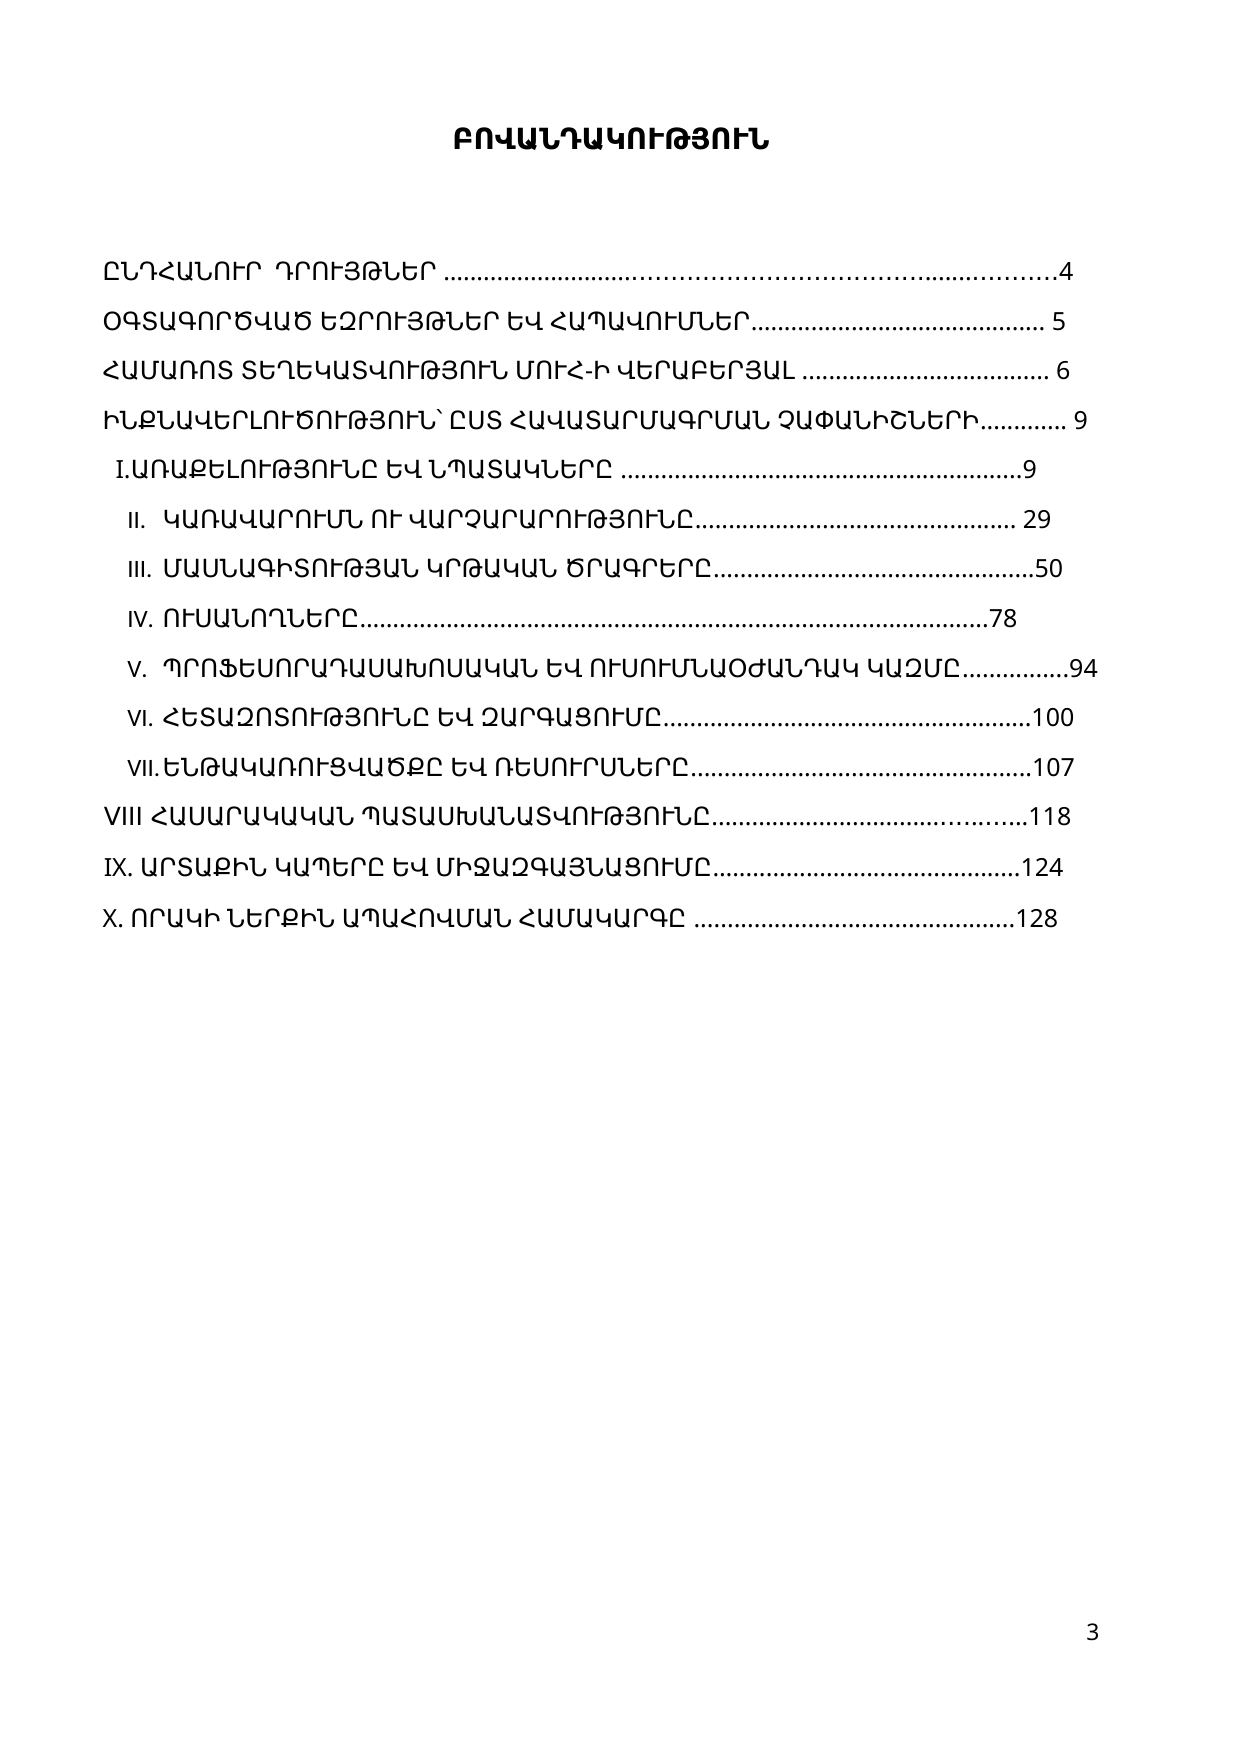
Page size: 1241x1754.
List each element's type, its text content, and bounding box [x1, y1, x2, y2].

list ՊՐՈՖԵՍՈՐԱԴԱՍԱԽՈՍԱԿԱՆ ԵՎ ՈՒՍՈՒՄՆԱՕԺԱՆԴԱԿ ԿԱԶՄԸ................94 [127, 650, 1122, 684]
list ՈՒՍԱՆՈՂՆԵՐԸ……........................................................................................78 [127, 601, 1122, 635]
text ՕԳՏԱԳՈՐԾՎԱԾ ԵԶՐՈՒՅԹՆԵՐ ԵՎ ՀԱՊԱՎՈՒՄՆԵՐ…......................................... 5 [102, 303, 1122, 337]
list ՀԵՏԱԶՈՏՈՒԹՅՈՒՆԸ ԵՎ ԶԱՐԳԱՑՈՒՄԸ.......................................................100 [127, 699, 1122, 733]
text ԻՆՔՆԱՎԵՐԼՈՒԾՈՒԹՅՈՒՆ՝ ԸՍՏ ՀԱՎԱՏԱՐՄԱԳՐՄԱՆ ՉԱՓԱՆԻՇՆԵՐԻ............. 9 [102, 403, 1122, 437]
list ՄԱՍՆԱԳԻՏՈՒԹՅԱՆ ԿՐԹԱԿԱՆ ԾՐԱԳՐԵՐԸ................................................50 [127, 551, 1122, 585]
text X. ՈՐԱԿԻ ՆԵՐՔԻՆ ԱՊԱՀՈՎՄԱՆ ՀԱՄԱԿԱՐԳԸ ................................................128 [102, 901, 1122, 935]
text VIII ՀԱՍԱՐԱԿԱԿԱՆ ՊԱՏԱՍԽԱՆԱՏՎՈՒԹՅՈՒՆԸ..............................................118 [103, 799, 1122, 833]
text IX. ԱՐՏԱՔԻՆ ԿԱՊԵՐԸ ԵՎ ՄԻՋԱԶԳԱՅՆԱՑՈՒՄԸ…...........................................124 [103, 850, 1122, 884]
subtitle ԲՈՎԱՆԴԱԿՈՒԹՅՈՒՆ [137, 118, 1085, 158]
list ԿԱՌԱՎԱՐՈՒՄՆ ՈՒ ՎԱՐՉԱՐԱՐՈՒԹՅՈՒՆԸ................................................ 29 [127, 501, 1122, 535]
text ԸՆԴՀԱՆՈՒՐ ԴՐՈՒՅԹՆԵՐ …................................................................................4 [102, 254, 1122, 288]
list ԵՆԹԱԿԱՌՈՒՑՎԱԾՔԸ ԵՎ ՌԵՍՈՒՐՍՆԵՐԸ...................................................107 [127, 749, 1122, 783]
text ՀԱՄԱՌՈՏ ՏԵՂԵԿԱՏՎՈՒԹՅՈՒՆ ՄՈՒՀ-Ի ՎԵՐԱԲԵՐՅԱԼ ..................................... 6 [102, 353, 1122, 387]
text I.ԱՌԱՔԵԼՈՒԹՅՈՒՆԸ ԵՎ ՆՊԱՏԱԿՆԵՐԸ ............................................................9 [102, 452, 1122, 486]
